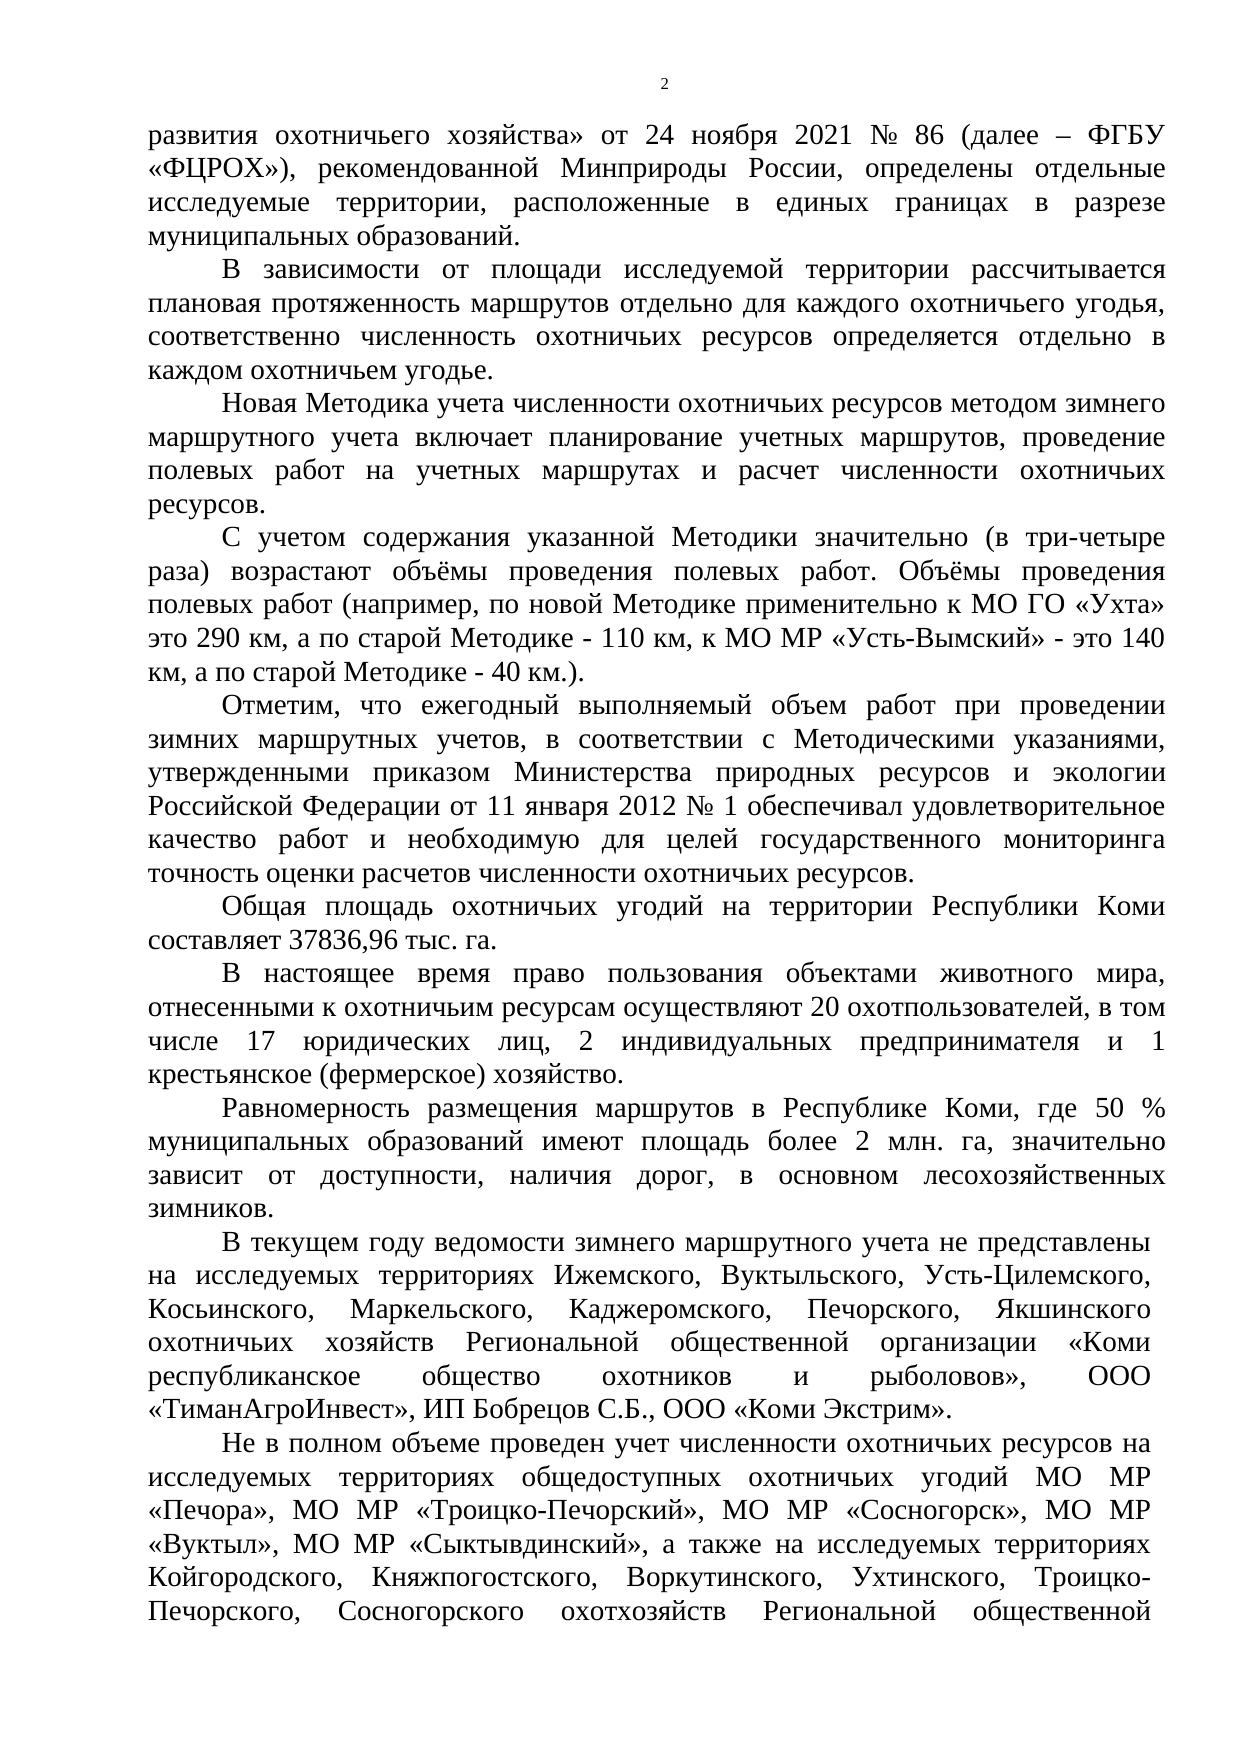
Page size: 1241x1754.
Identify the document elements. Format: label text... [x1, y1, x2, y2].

text Общая площадь охотничьих угодий на территории Республики Коми составляет 37836,96 тыс. га. [148, 888, 1167, 956]
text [148, 117, 1166, 251]
text Равномерность размещения маршрутов в Республике Коми, где 50 % муниципальных образований имеют площадь более 2 млн. га, значительно зависит от доступности, наличия дорог, в основном лесохозяйственных зимников. [148, 1090, 1167, 1224]
text Новая Методика учета численности охотничьих ресурсов методом зимнего маршрутного учета включает планирование учетных маршрутов, проведение полевых работ на учетных маршрутах и расчет численности охотничьих ресурсов. [148, 385, 1166, 519]
text В текущем году ведомости зимнего маршрутного учета не представлены на исследуемых территориях Ижемского, Вуктыльского, Усть-Цилемского, Косьинского, Маркельского, Каджеромского, Печорского, Якшинского охотничьих хозяйств Региональной общественной организации «Коми республиканское общество охотников и рыболовов», ООО «ТиманАгроИнвест», ИП Бобрецов С.Б., ООО «Коми Экстрим». [148, 1224, 1152, 1425]
text Отметим, что ежегодный выполняемый объем работ при проведении зимних маршрутных учетов, в соответствии с Методическими указаниями, утвержденными приказом Министерства природных ресурсов и экологии Российской Федерации от 11 января 2012 № 1 обеспечивал удовлетворительное качество работ и необходимую для целей государственного мониторинга точность оценки расчетов численности охотничьих ресурсов. [148, 687, 1166, 888]
text С учетом содержания указанной Методики значительно (в три-четыре раза) возрастают объёмы проведения полевых работ. Объёмы проведения полевых работ (например, по новой Методике применительно к МО ГО «Ухта» это 290 км, а по старой Методике - 110 км, к МО МР «Усть-Вымский» - это 140 км, а по старой Методике - 40 км.). [148, 519, 1166, 687]
text В настоящее время право пользования объектами животного мира, отнесенными к охотничьим ресурсам осуществляют 20 охотпользователей, в том числе 17 юридических лиц, 2 индивидуальных предпринимателя и 1 крестьянское (фермерское) хозяйство. [148, 956, 1167, 1090]
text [148, 1425, 1152, 1626]
text В зависимости от площади исследуемой территории рассчитывается плановая протяженность маршрутов отдельно для каждого охотничьего угодья, соответственно численность охотничьих ресурсов определяется отдельно в каждом охотничьем угодье. [148, 251, 1166, 385]
